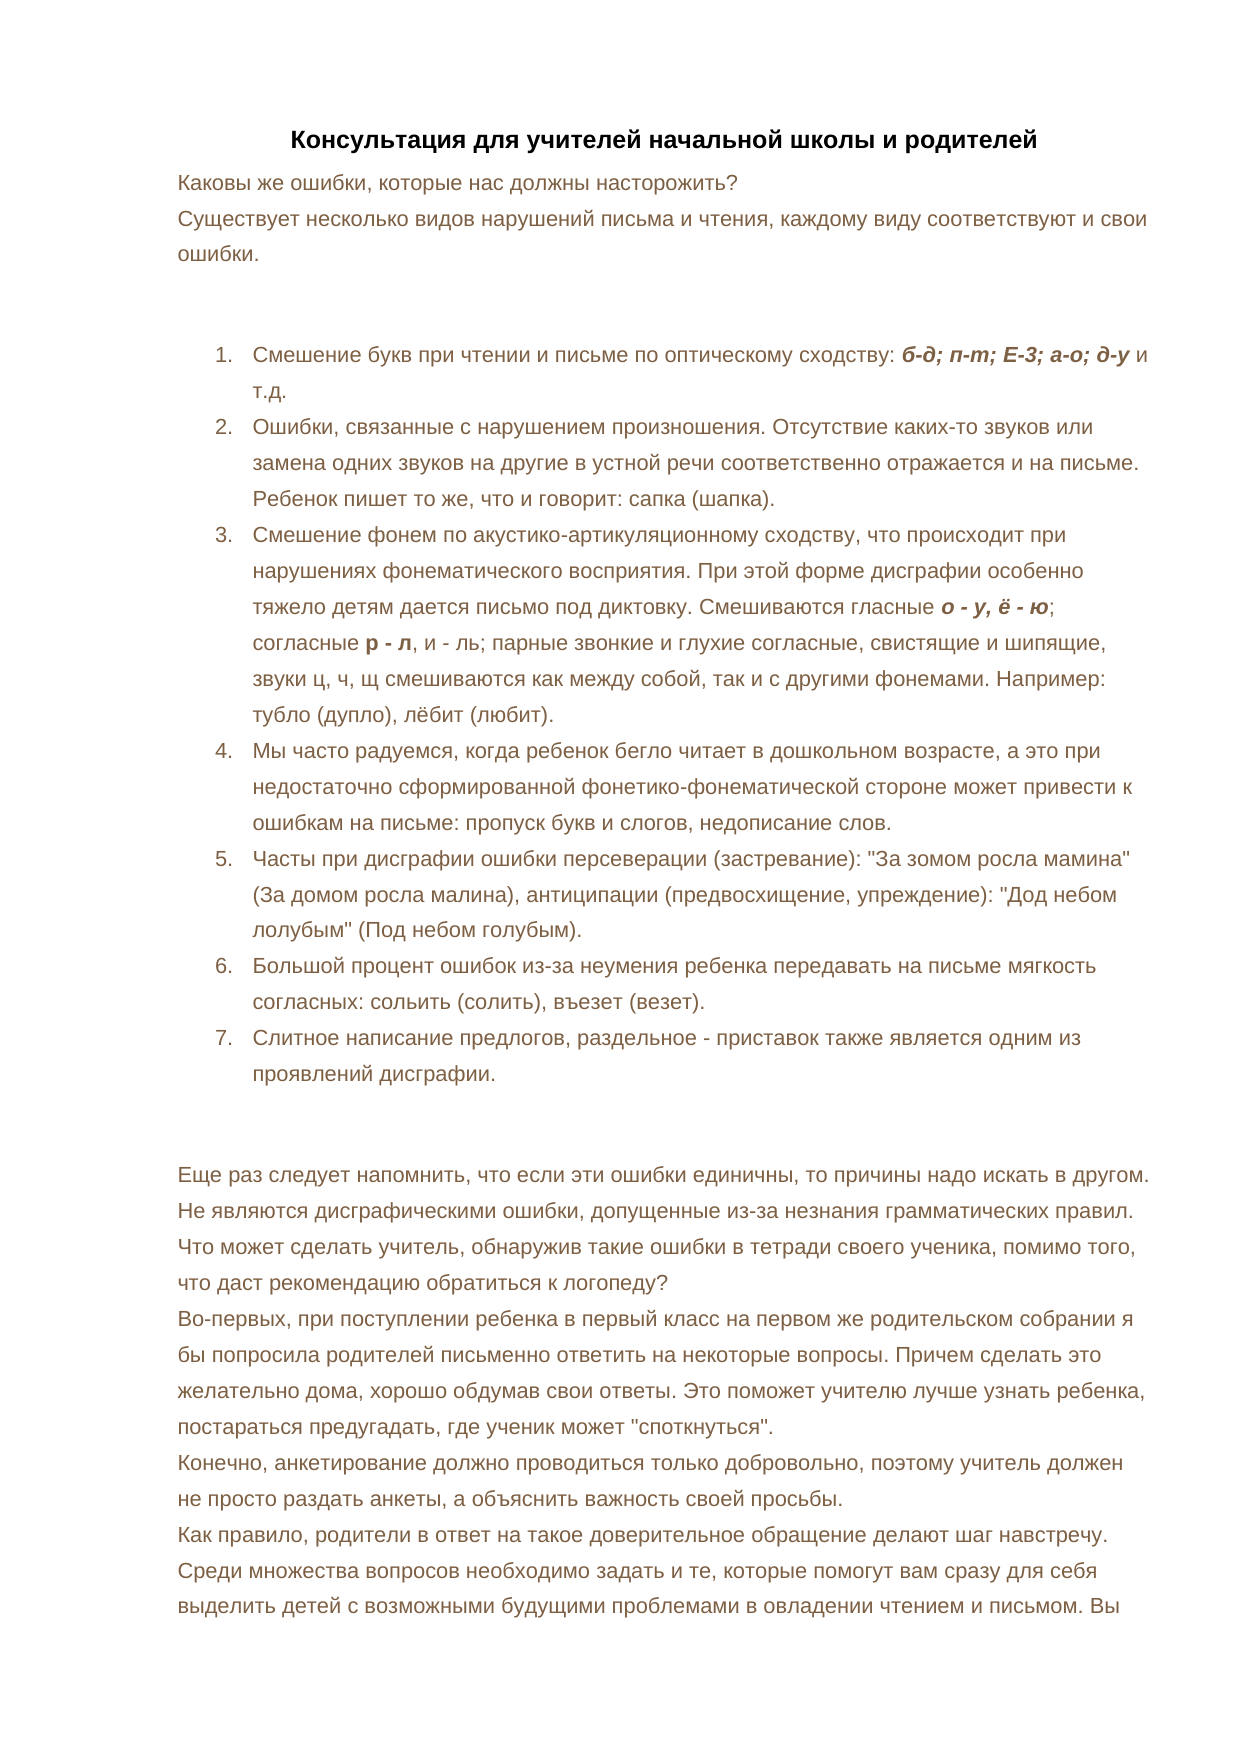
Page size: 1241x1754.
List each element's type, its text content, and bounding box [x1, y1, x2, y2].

text Существует несколько видов нарушений письма и чтения, каждому виду соответствуют и свои ошибки. [177, 195, 1152, 267]
text Конечно, анкетирование должно проводиться только добровольно, поэтому учитель должен не просто раздать анкеты, а объяснить важность своей просьбы. [177, 1439, 1152, 1511]
list Смешение букв при чтении и письме по оптическому сходству: б-д; п-т; Е-3; а-о; д-у и т.д. [215, 332, 1152, 403]
list Слитное написание предлогов, раздельное - приставок также является одним из проявлений дисграфии. [215, 1014, 1152, 1086]
list Ошибки, связанные с нарушением произношения. Отсутствие каких-то звуков или замена одних звуков на другие в устной речи соответственно отражается и на письме. Ребенок пишет то же, что и говорит: сапка (шапка). [215, 403, 1152, 511]
text Консультация для учителей начальной школы и родителей [177, 118, 1152, 154]
list Смешение фонем по акустико-артикуляционному сходству, что происходит при нарушениях фонематического восприятия. При этой форме дисграфии особенно тяжело детям дается письмо под диктовку. Смешиваются гласные о - у, ё - ю; согласные р - л, и - ль; парные звонкие и глухие согласные, свистящие и шипящие, звуки ц, ч, щ смешиваются как между собой, так и с другими фонемами. Например: тубло (дупло), лёбит (любит). [215, 511, 1152, 727]
text Каковы же ошибки, которые нас должны насторожить? [177, 159, 1152, 195]
list Большой процент ошибок из-за неумения ребенка передавать на письме мягкость согласных: сольить (солить), въезет (везет). [215, 943, 1152, 1014]
text Во-первых, при поступлении ребенка в первый класс на первом же родительском собрании я бы попросила родителей письменно ответить на некоторые вопросы. Причем сделать это желательно дома, хорошо обдумав свои ответы. Это поможет учителю лучше узнать ребенка, постараться предугадать, где ученик может "споткнуться". [177, 1295, 1152, 1439]
list Мы часто радуемся, когда ребенок бегло читает в дошкольном возрасте, а это при недостаточно сформированной фонетико-фонематической стороне может привести к ошибкам на письме: пропуск букв и слогов, недописание слов. [215, 727, 1152, 835]
text Еще раз следует напомнить, что если эти ошибки единичны, то причины надо искать в другом. Не являются дисграфическими ошибки, допущенные из-за незнания грамматических правил. Что может сделать учитель, обнаружив такие ошибки в тетради своего ученика, помимо того, что даст рекомендацию обратиться к логопеду? [177, 1151, 1152, 1295]
list Часты при дисграфии ошибки персеверации (застревание): "За зомом росла мамина" (За домом росла малина), антиципации (предвосхищение, упреждение): "Дод небом лолубым" (Под небом голубым). [215, 835, 1152, 943]
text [177, 1511, 1152, 1619]
